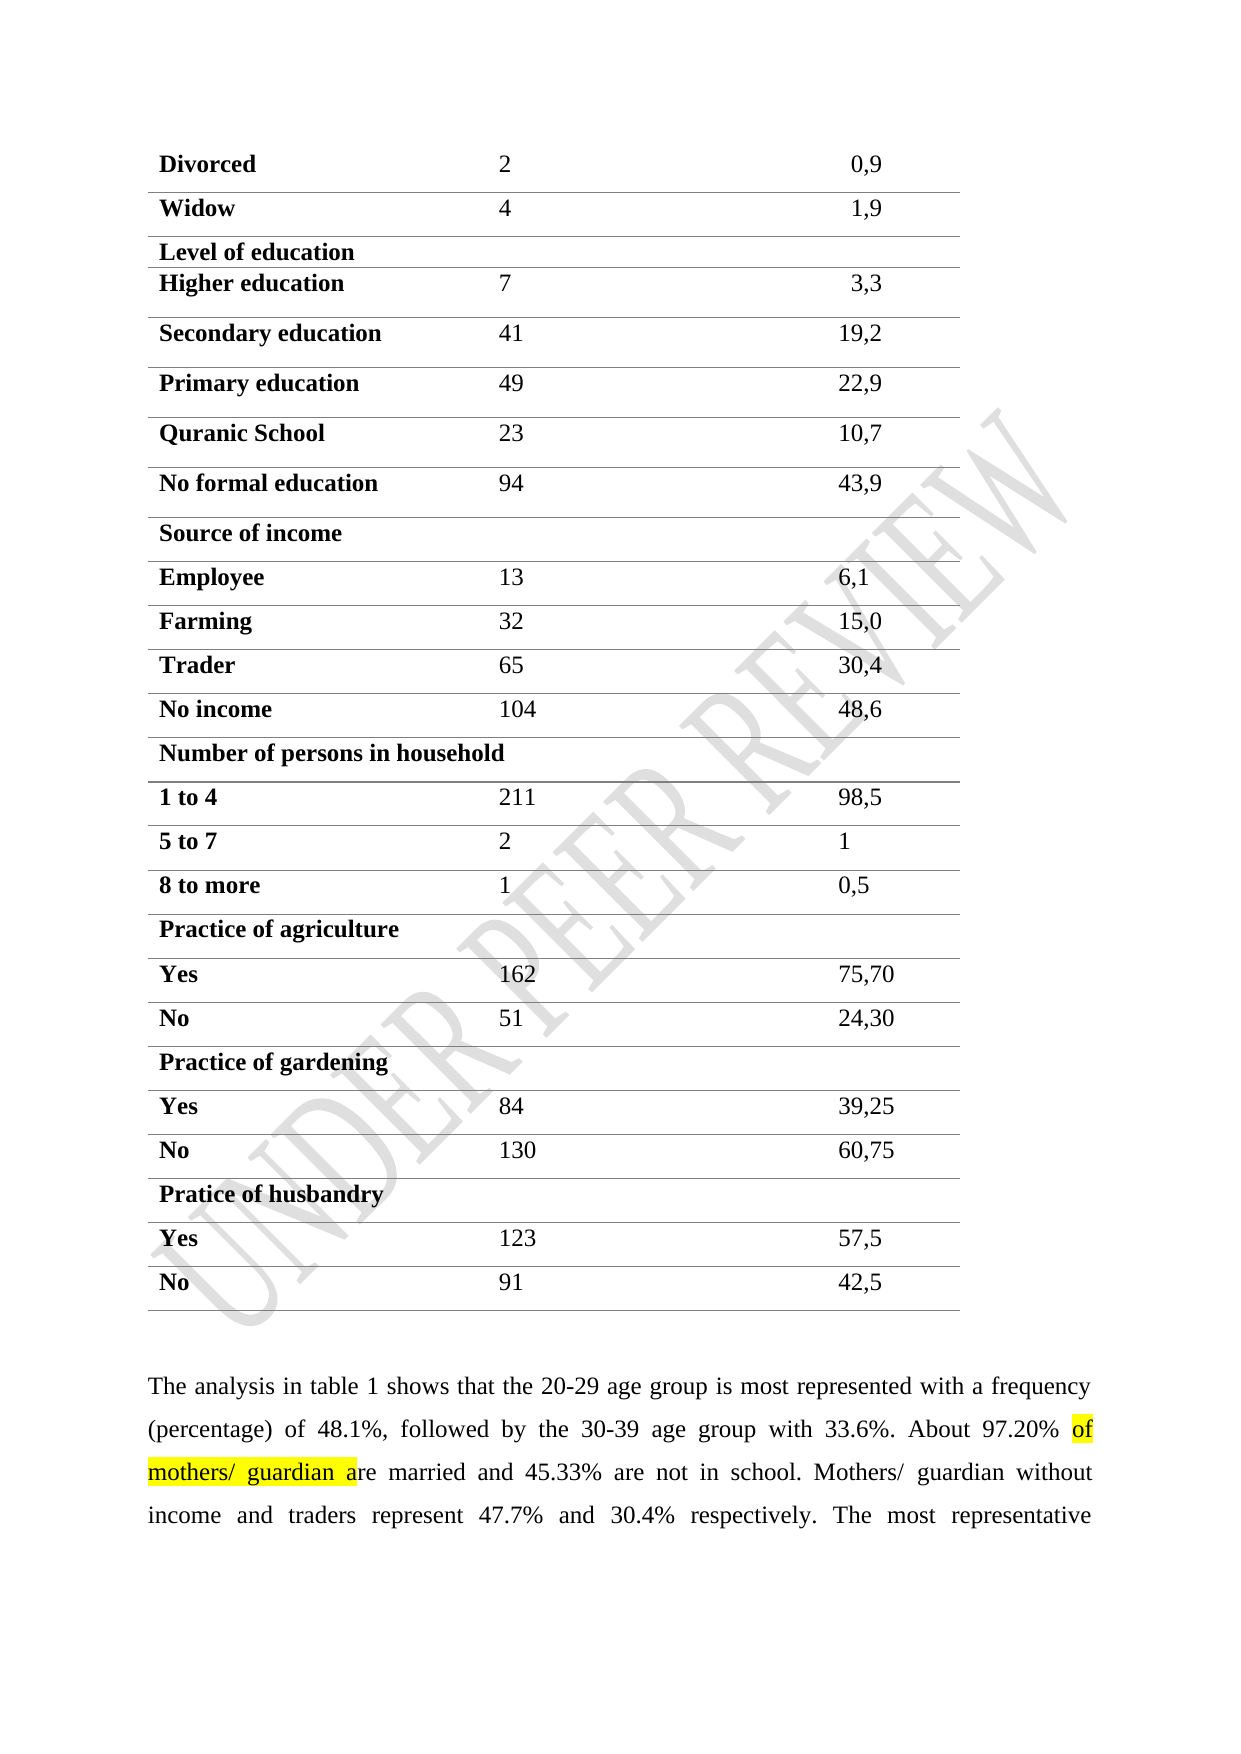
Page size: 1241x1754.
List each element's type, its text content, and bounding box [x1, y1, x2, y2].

table_cell 1 to 4 [148, 783, 487, 825]
table_cell 6,1 [827, 562, 960, 605]
table_cell No formal education [148, 468, 487, 517]
table_cell 211 [487, 783, 827, 825]
table_cell 4 [487, 193, 827, 236]
table_cell 49 [487, 368, 827, 417]
table_cell Practice of gardening [148, 1047, 487, 1090]
table_cell No [148, 1267, 487, 1310]
table_cell 39,25 [827, 1091, 960, 1134]
table_cell 19,2 [827, 318, 960, 367]
table_cell 91 [487, 1267, 827, 1310]
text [148, 1371, 1093, 1529]
table_cell Number of persons in household [148, 738, 960, 781]
table_cell 75,70 [827, 959, 960, 1002]
table_cell Secondary education [148, 318, 487, 367]
table_cell [487, 915, 827, 958]
table_cell 7 [487, 268, 827, 317]
table_cell 1 [487, 871, 827, 913]
table_cell No [148, 1135, 487, 1178]
table_cell 13 [487, 562, 827, 605]
table_cell 15,0 [827, 606, 960, 649]
table_cell 94 [487, 468, 827, 517]
table_cell 30,4 [827, 650, 960, 693]
table_cell Quranic School [148, 418, 487, 467]
table_cell Practice of agriculture [148, 915, 487, 958]
table_cell [827, 1047, 960, 1090]
table_cell 5 to 7 [148, 826, 487, 869]
table_cell 0,9 [827, 148, 960, 192]
table_cell 51 [487, 1003, 827, 1046]
table_cell 57,5 [827, 1223, 960, 1266]
table_cell Level of education [148, 237, 960, 267]
table_cell 42,5 [827, 1267, 960, 1310]
table_cell 23 [487, 418, 827, 467]
table_cell 24,30 [827, 1003, 960, 1046]
table_cell [487, 1179, 827, 1222]
table_cell Primary education [148, 368, 487, 417]
table_cell 10,7 [827, 418, 960, 467]
table_cell 84 [487, 1091, 827, 1134]
table_cell 2 [487, 148, 827, 192]
table_cell Widow [148, 193, 487, 236]
table_cell Yes [148, 959, 487, 1002]
table_cell 104 [487, 694, 827, 737]
table_cell [487, 1047, 827, 1090]
table_cell 2 [487, 826, 827, 869]
table_cell 22,9 [827, 368, 960, 417]
table_cell 98,5 [827, 783, 960, 825]
table_cell No [148, 1003, 487, 1046]
table_cell 162 [487, 959, 827, 1002]
table_cell 3,3 [827, 268, 960, 317]
table_cell 130 [487, 1135, 827, 1178]
table_cell 43,9 [827, 468, 960, 517]
table_cell 123 [487, 1223, 827, 1266]
table_cell 60,75 [827, 1135, 960, 1178]
table_cell Trader [148, 650, 487, 693]
table_cell Employee [148, 562, 487, 605]
table_cell Farming [148, 606, 487, 649]
table_cell Yes [148, 1223, 487, 1266]
table_cell 8 to more [148, 871, 487, 913]
table_cell No income [148, 694, 487, 737]
table_cell [827, 1179, 960, 1222]
table_cell [827, 915, 960, 958]
table_cell Pratice of husbandry [148, 1179, 487, 1222]
table_cell 65 [487, 650, 827, 693]
table_cell 1 [827, 826, 960, 869]
table_cell 0,5 [827, 871, 960, 913]
table_cell 1,9 [827, 193, 960, 236]
table_cell 32 [487, 606, 827, 649]
table_cell Yes [148, 1091, 487, 1134]
table_cell 41 [487, 318, 827, 367]
table_cell Source of income [148, 518, 960, 561]
table_cell 48,6 [827, 694, 960, 737]
table_cell Divorced [148, 148, 487, 192]
table_cell Higher education [148, 268, 487, 317]
